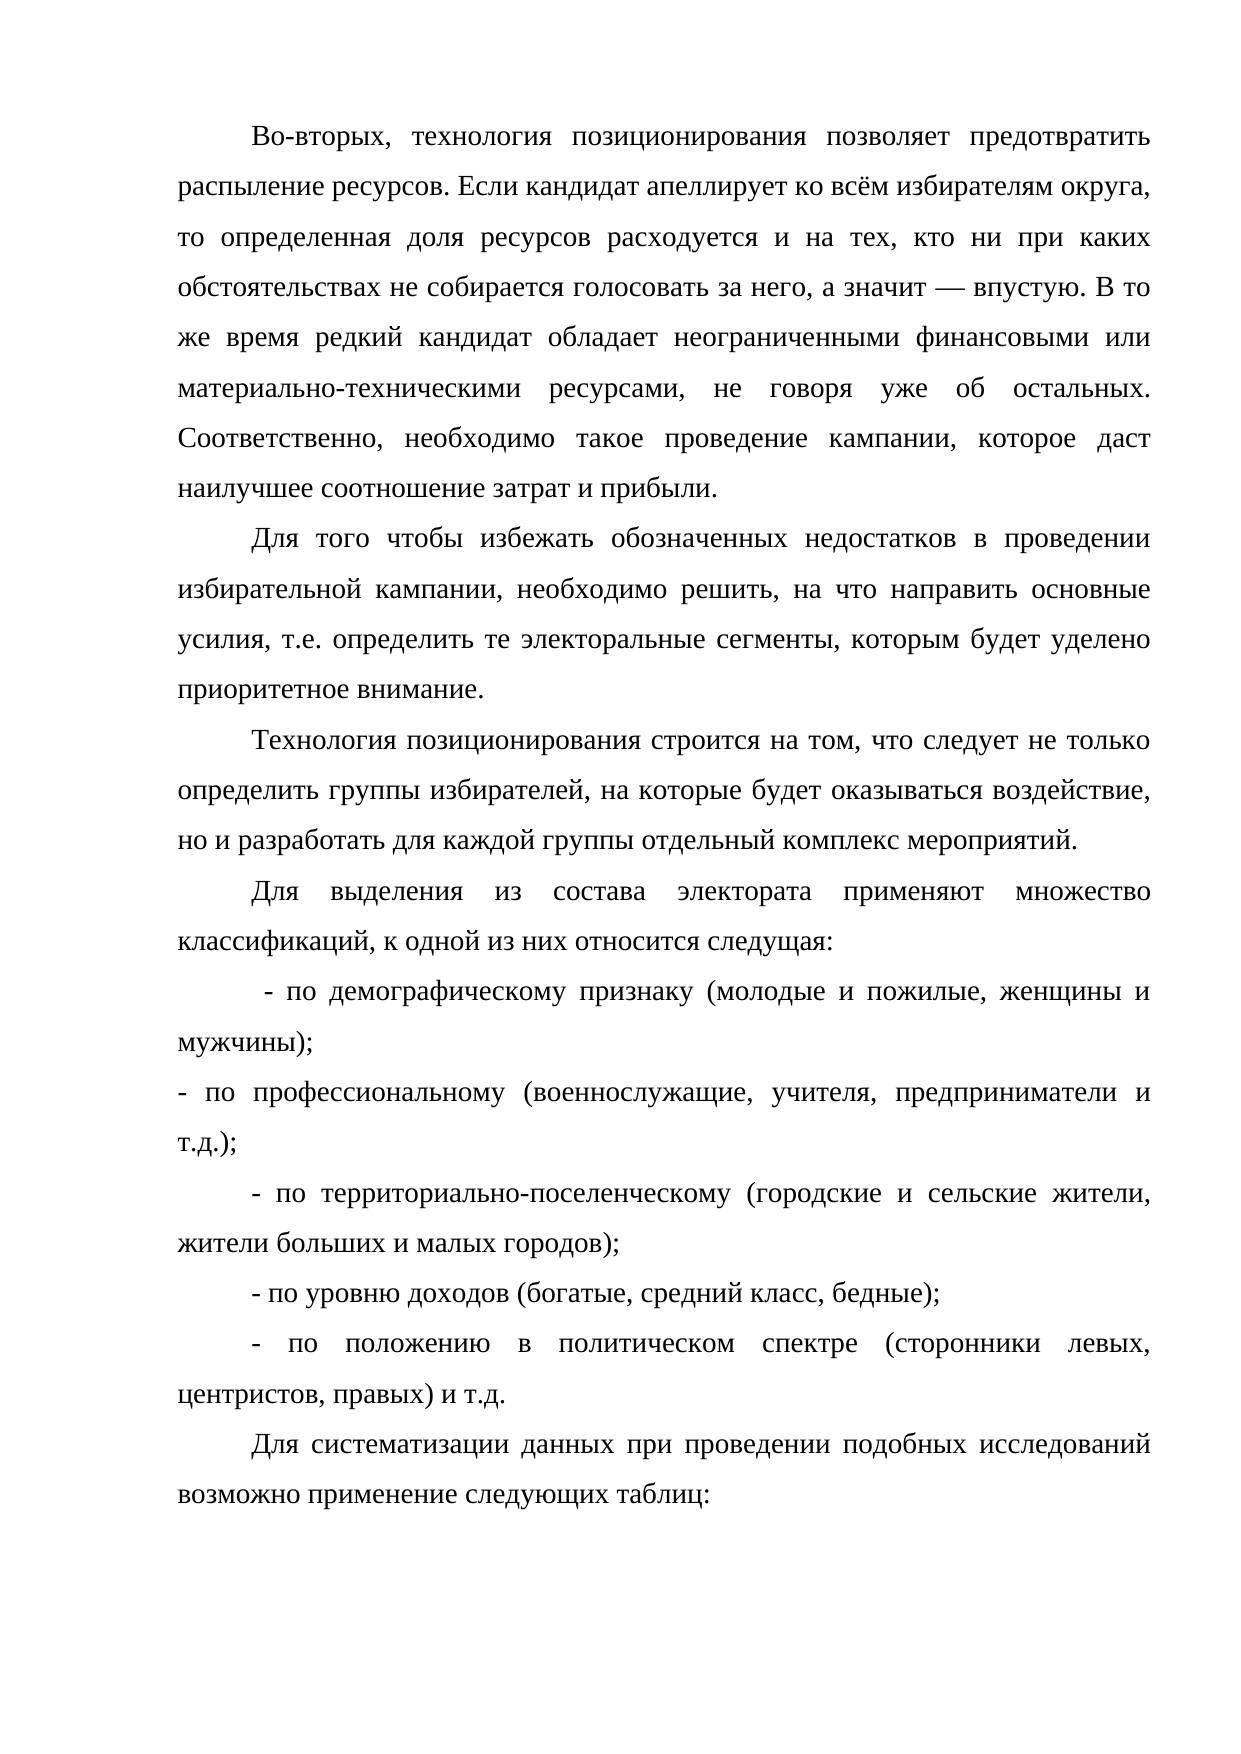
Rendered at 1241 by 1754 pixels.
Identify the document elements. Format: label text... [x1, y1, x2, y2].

text - по положению в политическом спектре (сторонники левых, центристов, правых) и т.д. [177, 1326, 1152, 1409]
text - по уровню доходов (богатые, средний класс, бедные); [177, 1275, 1152, 1309]
text Для систематизации данных при проведении подобных исследований возможно применение следующих таблиц: [177, 1426, 1152, 1510]
text Во-вторых, технология позиционирования позволяет предотвратить распыление ресурсов. Если кандидат апеллирует ко всём избирателям округа, то определенная доля ресурсов расходуется и на тех, кто ни при каких обстоятельствах не собирается голосовать за него, а значит — впустую. В то же время редкий кандидат обладает неограниченными финансовыми или материально-техническими ресурсами, не говоря уже об остальных. Соответственно, необходимо такое проведение кампании, которое даст наилучшее соотношение затрат и прибыли. [177, 118, 1152, 504]
text Для того чтобы избежать обозначенных недостатков в проведении избирательной кампании, необходимо решить, на что направить основные усилия, т.е. определить те электоральные сегменты, которым будет уделено приоритетное внимание. [177, 521, 1152, 705]
text Для выделения из состава электората применяют множество классификаций, к одной из них относится следущая: [177, 873, 1152, 957]
text - по территориально-поселенческому (городские и сельские жители, жители больших и малых городов); [177, 1175, 1152, 1258]
text - по демографическому признаку (молодые и пожилые, женщины и мужчины); - по профессиональному (военнослужащие, учителя, предприниматели и т.д.); [177, 973, 1152, 1158]
text Технология позиционирования строится на том, что следует не только определить группы избирателей, на которые будет оказываться воздействие, но и разработать для каждой группы отдельный комплекс мероприятий. [177, 722, 1152, 856]
